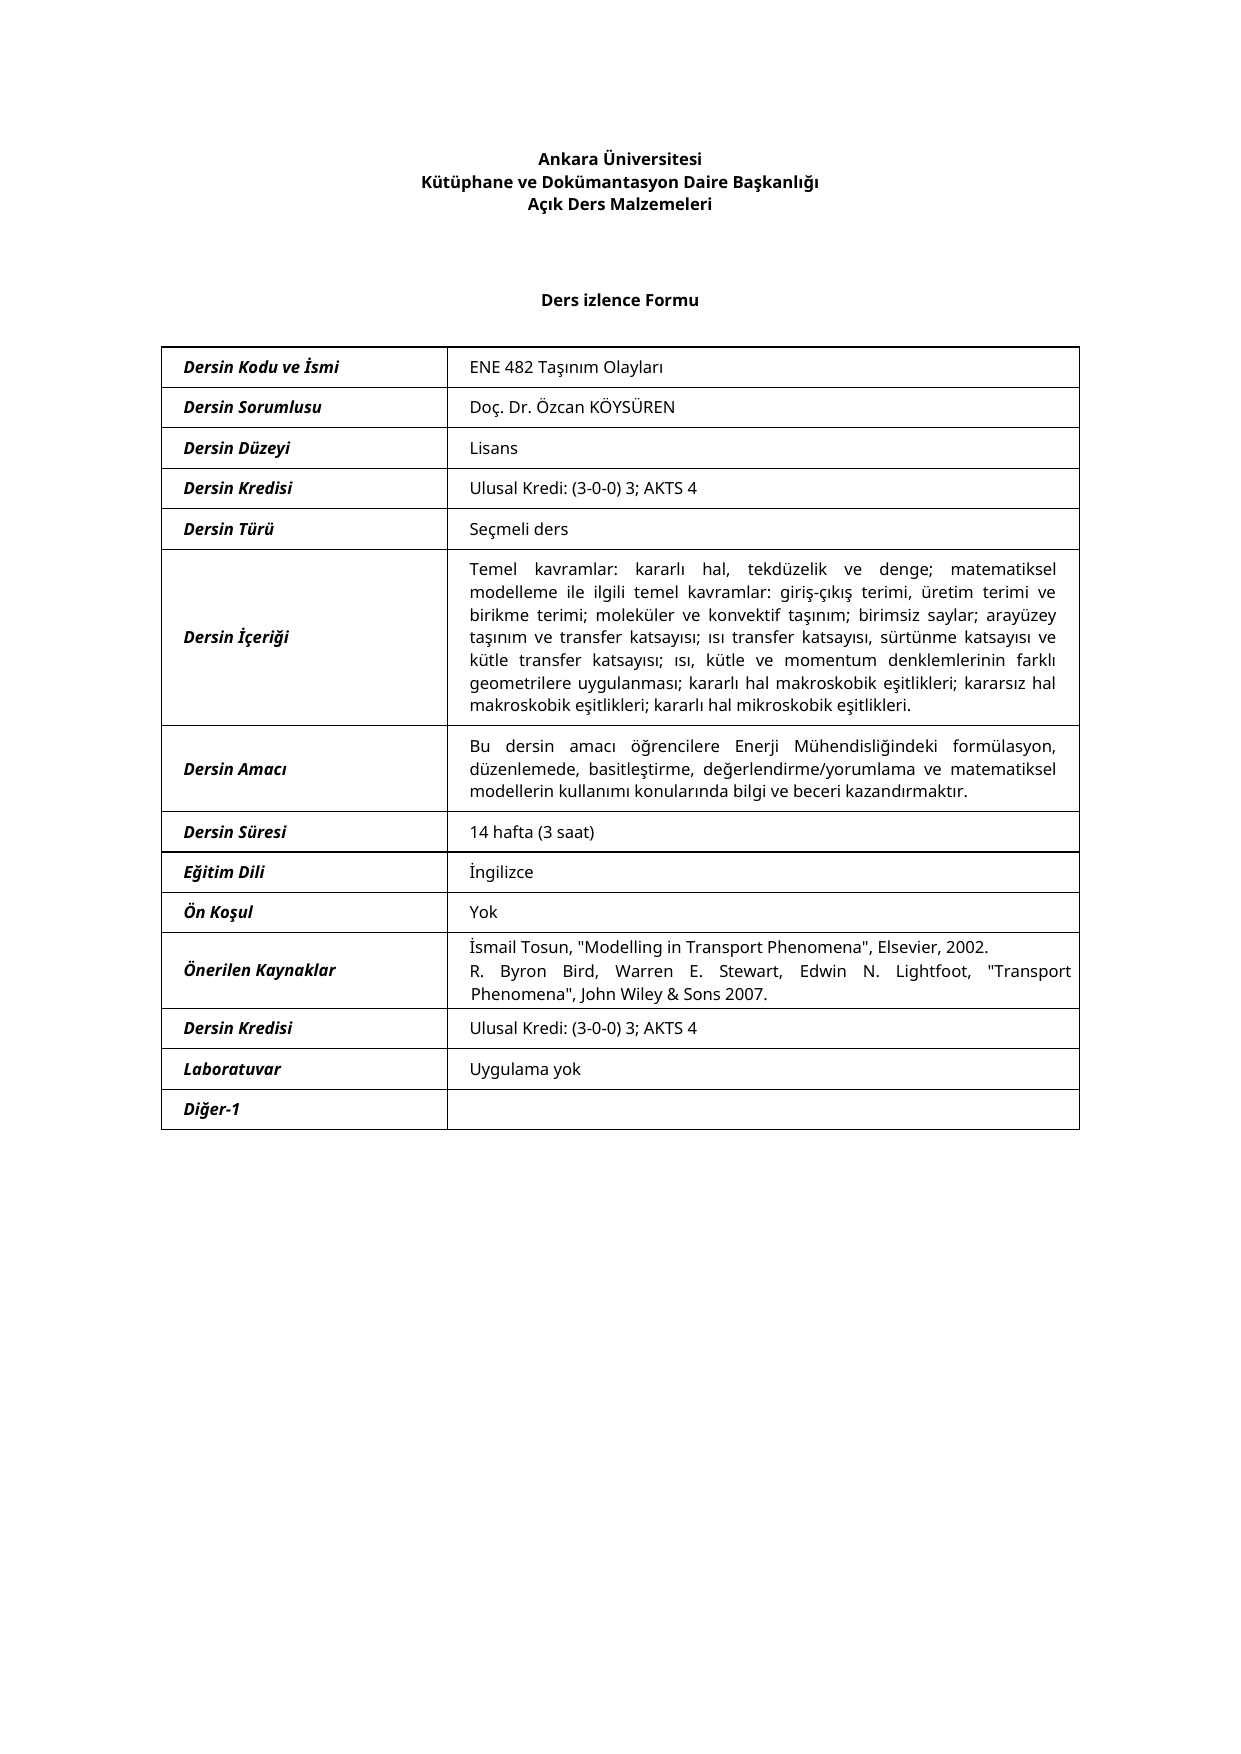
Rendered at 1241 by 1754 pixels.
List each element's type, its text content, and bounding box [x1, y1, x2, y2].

table_cell Doç. Dr. Özcan KÖYSÜREN [448, 388, 1079, 427]
table_cell Dersin Türü [162, 509, 447, 548]
table_cell Ön Koşul [162, 893, 447, 932]
table_cell Dersin Kredisi [162, 1009, 447, 1048]
table_cell [448, 1090, 1079, 1129]
table_cell İsmail Tosun, "Modelling in Transport Phenomena", Elsevier, 2002. R. Byron Bird,‎ Warren E. Stewart,‎ Edwin N. Lightfoot, "Transport Phenomena", John Wiley & Sons 2007. [448, 933, 1079, 1008]
table_cell Eğitim Dili [162, 853, 447, 892]
table_cell Dersin Süresi [162, 812, 447, 851]
table_header ENE 482 Taşınım Olayları [448, 348, 1079, 387]
table_cell Diğer-1 [162, 1090, 447, 1129]
table_cell İngilizce [448, 853, 1079, 892]
text Ders izlence Formu [148, 288, 1093, 311]
text Açık Ders Malzemeleri [148, 193, 1093, 216]
table_cell 14 hafta (3 saat) [448, 812, 1079, 851]
table_cell Uygulama yok [448, 1049, 1079, 1088]
table_cell Seçmeli ders [448, 509, 1079, 548]
table_cell Yok [448, 893, 1079, 932]
table_cell Dersin İçeriği [162, 550, 447, 725]
table_cell Dersin Kredisi [162, 469, 447, 508]
table_cell Ulusal Kredi: (3-0-0) 3; AKTS 4 [448, 1009, 1079, 1048]
table_cell Dersin Amacı [162, 726, 447, 811]
table_cell Bu dersin amacı öğrencilere Enerji Mühendisliğindeki formülasyon, düzenlemede, basitleştirme, değerlendirme/yorumlama ve matematiksel modellerin kullanımı konularında bilgi ve beceri kazandırmaktır. [448, 726, 1079, 811]
table_cell Lisans [448, 428, 1079, 468]
table_header Dersin Kodu ve İsmi [162, 348, 447, 387]
text Ankara Üniversitesi Kütüphane ve Dokümantasyon Daire Başkanlığı [148, 148, 1093, 193]
table_cell Dersin Sorumlusu [162, 388, 447, 427]
table_cell Önerilen Kaynaklar [162, 933, 447, 1008]
table_cell Laboratuvar [162, 1049, 447, 1088]
table_cell Temel kavramlar: kararlı hal, tekdüzelik ve denge; matematiksel modelleme ile ilgili temel kavramlar: giriş-çıkış terimi, üretim terimi ve birikme terimi; moleküler ve konvektif taşınım; birimsiz saylar; arayüzey taşınım ve transfer katsayısı; ısı transfer katsayısı, sürtünme katsayısı ve kütle transfer katsayısı; ısı, kütle ve momentum denklemlerinin farklı geometrilere uygulanması; kararlı hal makroskobik eşitlikleri; kararsız hal makroskobik eşitlikleri; kararlı hal mikroskobik eşitlikleri. [448, 550, 1079, 725]
table_cell Ulusal Kredi: (3-0-0) 3; AKTS 4 [448, 469, 1079, 508]
table_cell Dersin Düzeyi [162, 428, 447, 468]
